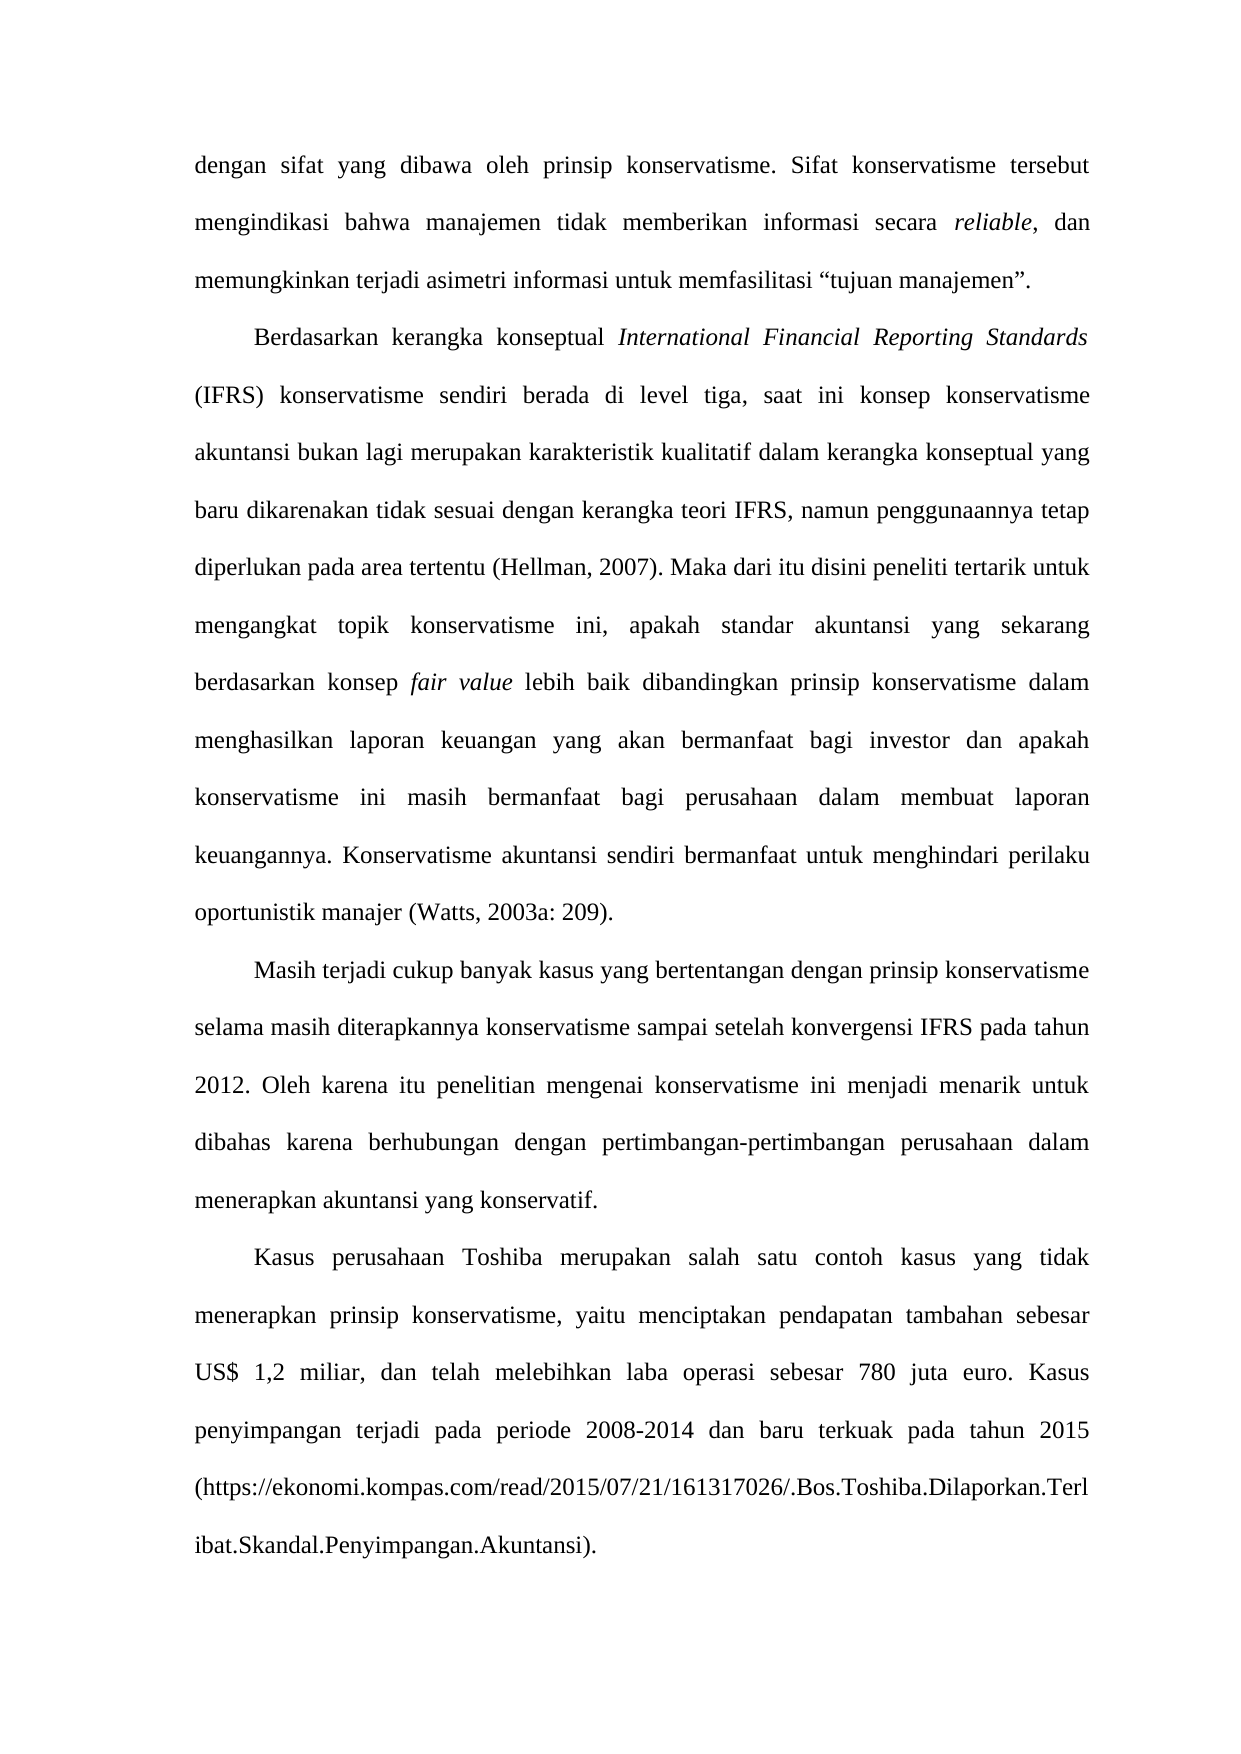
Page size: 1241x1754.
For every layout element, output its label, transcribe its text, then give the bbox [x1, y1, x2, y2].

text Masih terjadi cukup banyak kasus yang bertentangan dengan prinsip konservatisme selama masih diterapkannya konservatisme sampai setelah konvergensi IFRS pada tahun 2012. Oleh karena itu penelitian mengenai konservatisme ini menjadi menarik untuk dibahas karena berhubungan dengan pertimbangan-pertimbangan perusahaan dalam menerapkan akuntansi yang konservatif. [194, 955, 1090, 1214]
text Kasus perusahaan Toshiba merupakan salah satu contoh kasus yang tidak menerapkan prinsip konservatisme, yaitu menciptakan pendapatan tambahan sebesar US$ 1,2 miliar, dan telah melebihkan laba operasi sebesar 780 juta euro. Kasus penyimpangan terjadi pada periode 2008-2014 dan baru terkuak pada tahun 2015 (https://ekonomi.kompas.com/read/2015/07/21/161317026/.Bos.Toshiba.Dilaporkan.Terlibat.Skandal.Penyimpangan.Akuntansi). [194, 1242, 1090, 1559]
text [194, 150, 1090, 294]
text Berdasarkan kerangka konseptual International Financial Reporting Standards (IFRS) konservatisme sendiri berada di level tiga, saat ini konsep konservatisme akuntansi bukan lagi merupakan karakteristik kualitatif dalam kerangka konseptual yang baru dikarenakan tidak sesuai dengan kerangka teori IFRS, namun penggunaannya tetap diperlukan pada area tertentu (Hellman, 2007). Maka dari itu disini peneliti tertarik untuk mengangkat topik konservatisme ini, apakah standar akuntansi yang sekarang berdasarkan konsep fair value lebih baik dibandingkan prinsip konservatisme dalam menghasilkan laporan keuangan yang akan bermanfaat bagi investor dan apakah konservatisme ini masih bermanfaat bagi perusahaan dalam membuat laporan keuangannya. Konservatisme akuntansi sendiri bermanfaat untuk menghindari perilaku oportunistik manajer (Watts, 2003a: 209). [194, 322, 1090, 926]
